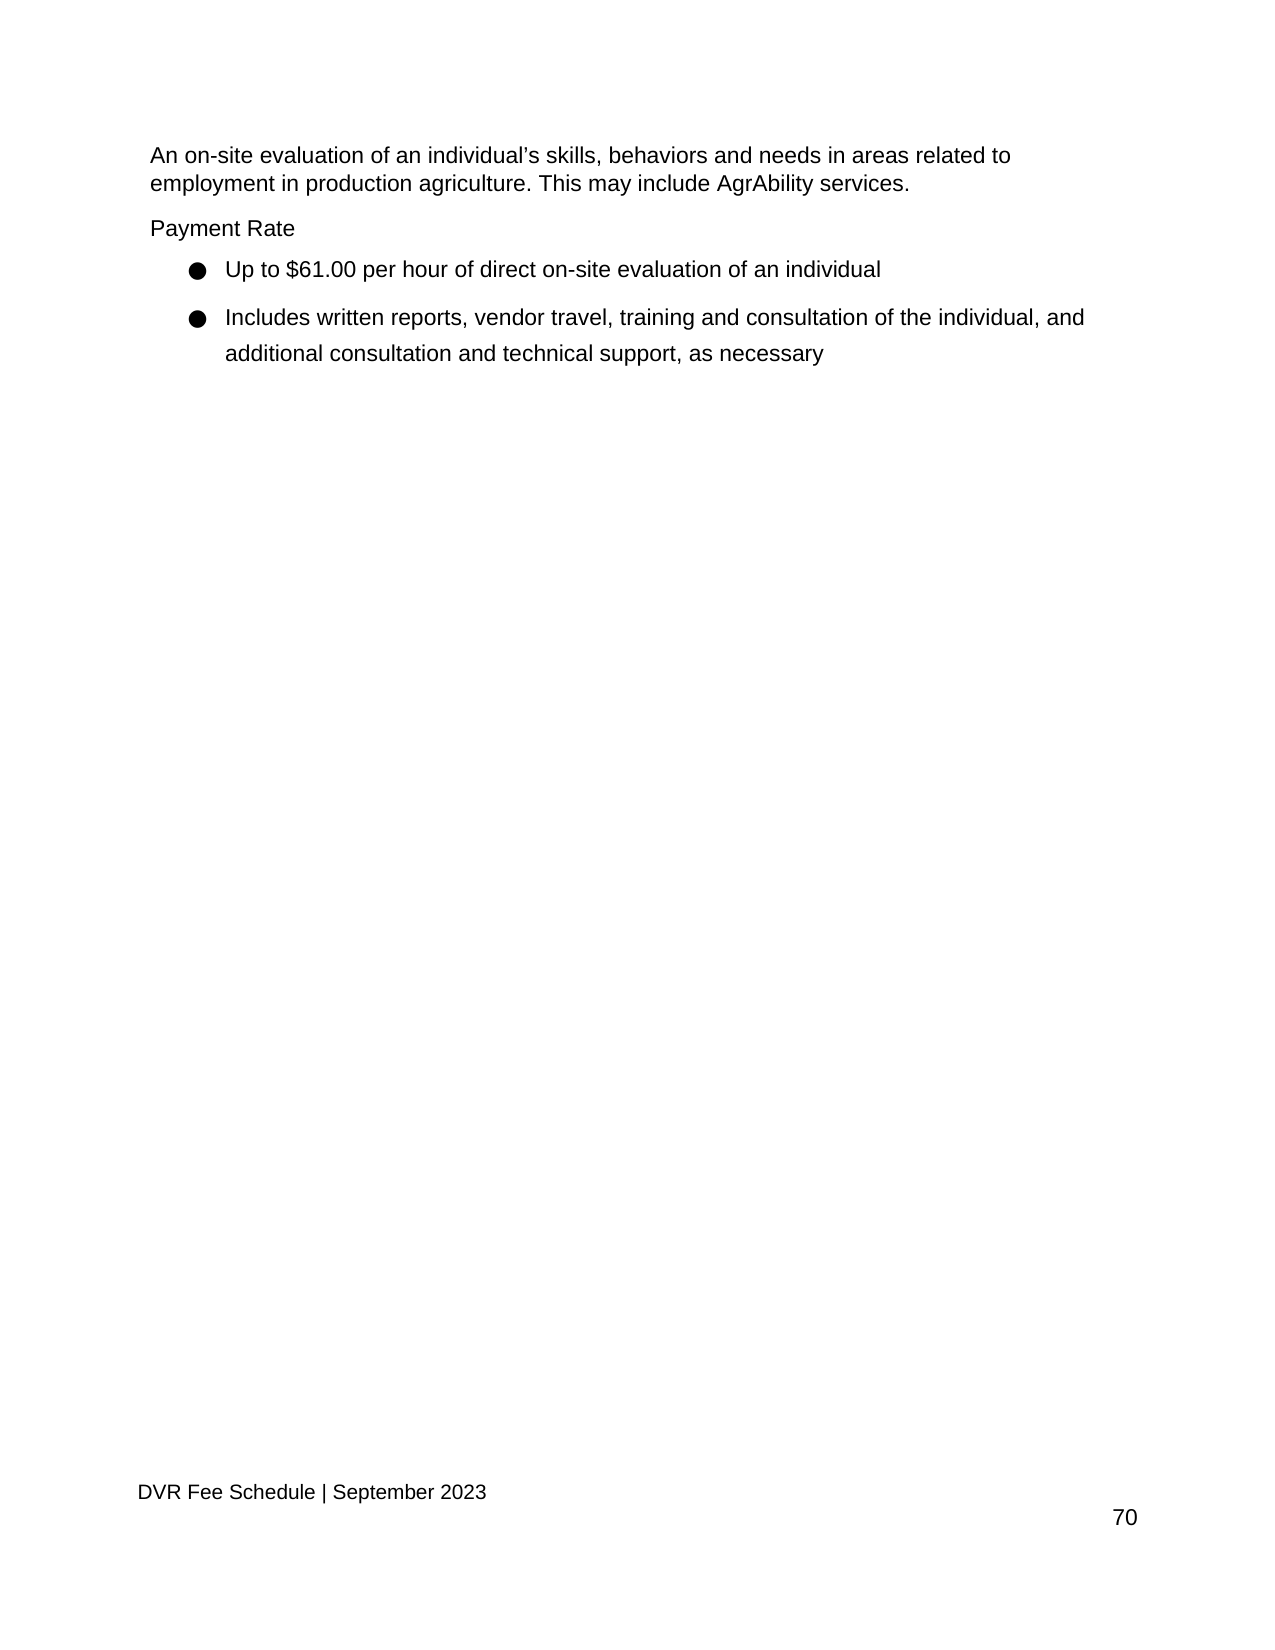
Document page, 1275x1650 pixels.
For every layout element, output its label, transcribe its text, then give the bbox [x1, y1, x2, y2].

text An on-site evaluation of an individual’s skills, behaviors and needs in areas related to employment in production agriculture. This may include AgrAbility services. [150, 142, 1122, 196]
list Up to $61.00 per hour of direct on-site evaluation of an individual [187, 243, 1137, 290]
text Payment Rate [150, 214, 1137, 241]
list Includes written reports, vendor travel, training and consultation of the individual, and additional consultation and technical support, as necessary [187, 292, 1085, 366]
